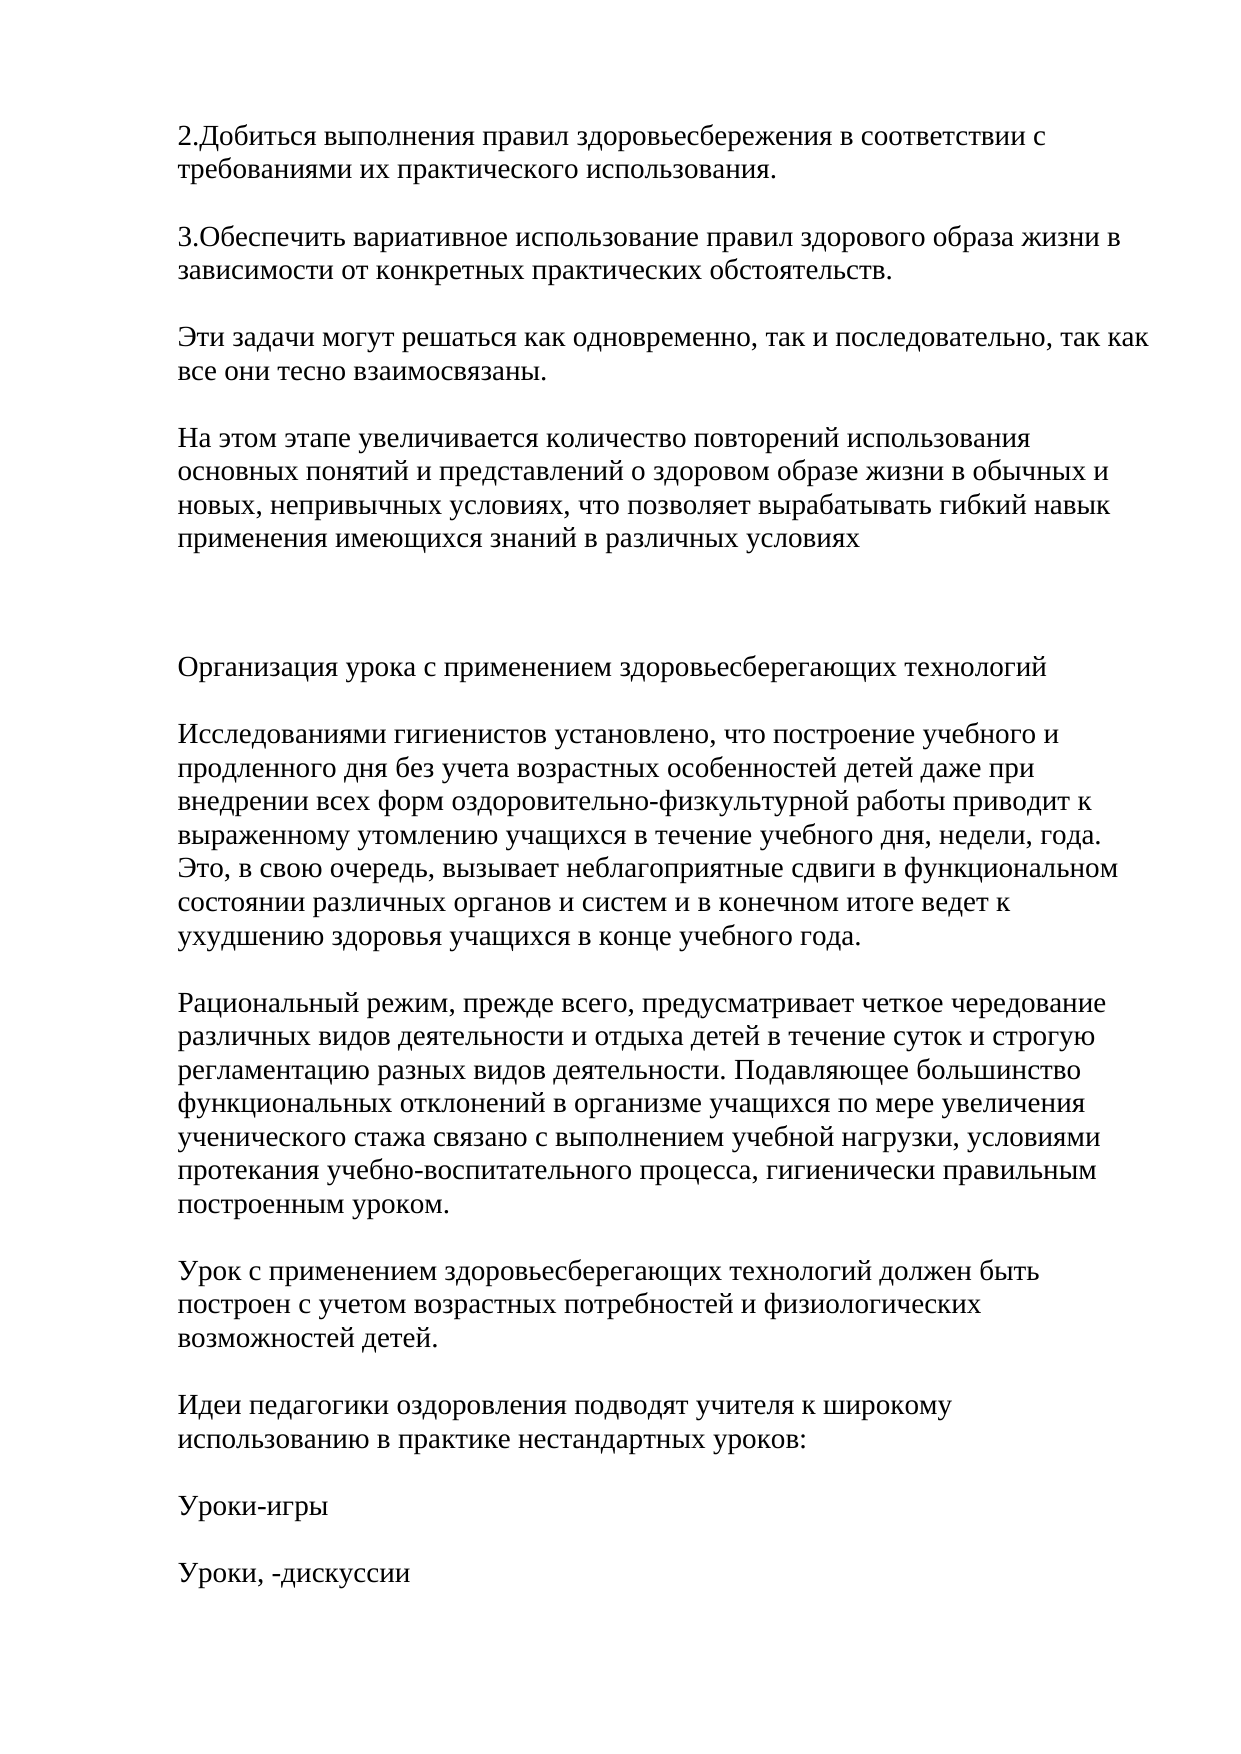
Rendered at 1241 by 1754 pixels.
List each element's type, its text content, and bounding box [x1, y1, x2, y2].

text 2.Добиться выполнения правил здоровьесбережения в соответствии с требованиями их практического использования. [177, 118, 1152, 185]
text Организация урока с применением здоровьесберегающих технологий [177, 649, 1152, 683]
text Рациональный режим, прежде всего, предусматривает четкое чередование различных видов деятельности и отдыха детей в течение суток и строгую регламентацию разных видов деятельности. Подавляющее большинство функциональных отклонений в организме учащихся по мере увеличения ученического стажа связано с выполнением учебной нагрузки, условиями протекания учебно-воспитательного процесса, гигиенически правильным построенным уроком. [177, 985, 1152, 1219]
text На этом этапе увеличивается количество повторений использования основных понятий и представлений о здоровом образе жизни в обычных и новых, непривычных условиях, что позволяет вырабатывать гибкий навык применения имеющихся знаний в различных условиях [177, 420, 1152, 554]
text Урок с применением здоровьесберегающих технологий должен быть построен с учетом возрастных потребностей и физиологических возможностей детей. [177, 1253, 1152, 1354]
text Идеи педагогики оздоровления подводят учителя к широкому использованию в практике нестандартных уроков: [177, 1387, 1152, 1454]
text Исследованиями гигиенистов установлено, что построение учебного и продленного дня без учета возрастных особенностей детей даже при внедрении всех форм оздоровительно-физкультурной работы приводит к выраженному утомлению учащихся в течение учебного дня, недели, года. Это, в свою очередь, вызывает неблагоприятные сдвиги в функциональном состоянии различных органов и систем и в конечном итоге ведет к ухудшению здоровья учащихся в конце учебного года. [177, 716, 1152, 951]
text Эти задачи могут решаться как одновременно, так и последовательно, так как все они тесно взаимосвязаны. [177, 319, 1152, 386]
text Уроки, -дискуссии [177, 1555, 1152, 1588]
text Уроки-игры [177, 1488, 1152, 1521]
text 3.Обеспечить вариативное использование правил здорового образа жизни в зависимости от конкретных практических обстоятельств. [177, 219, 1152, 286]
